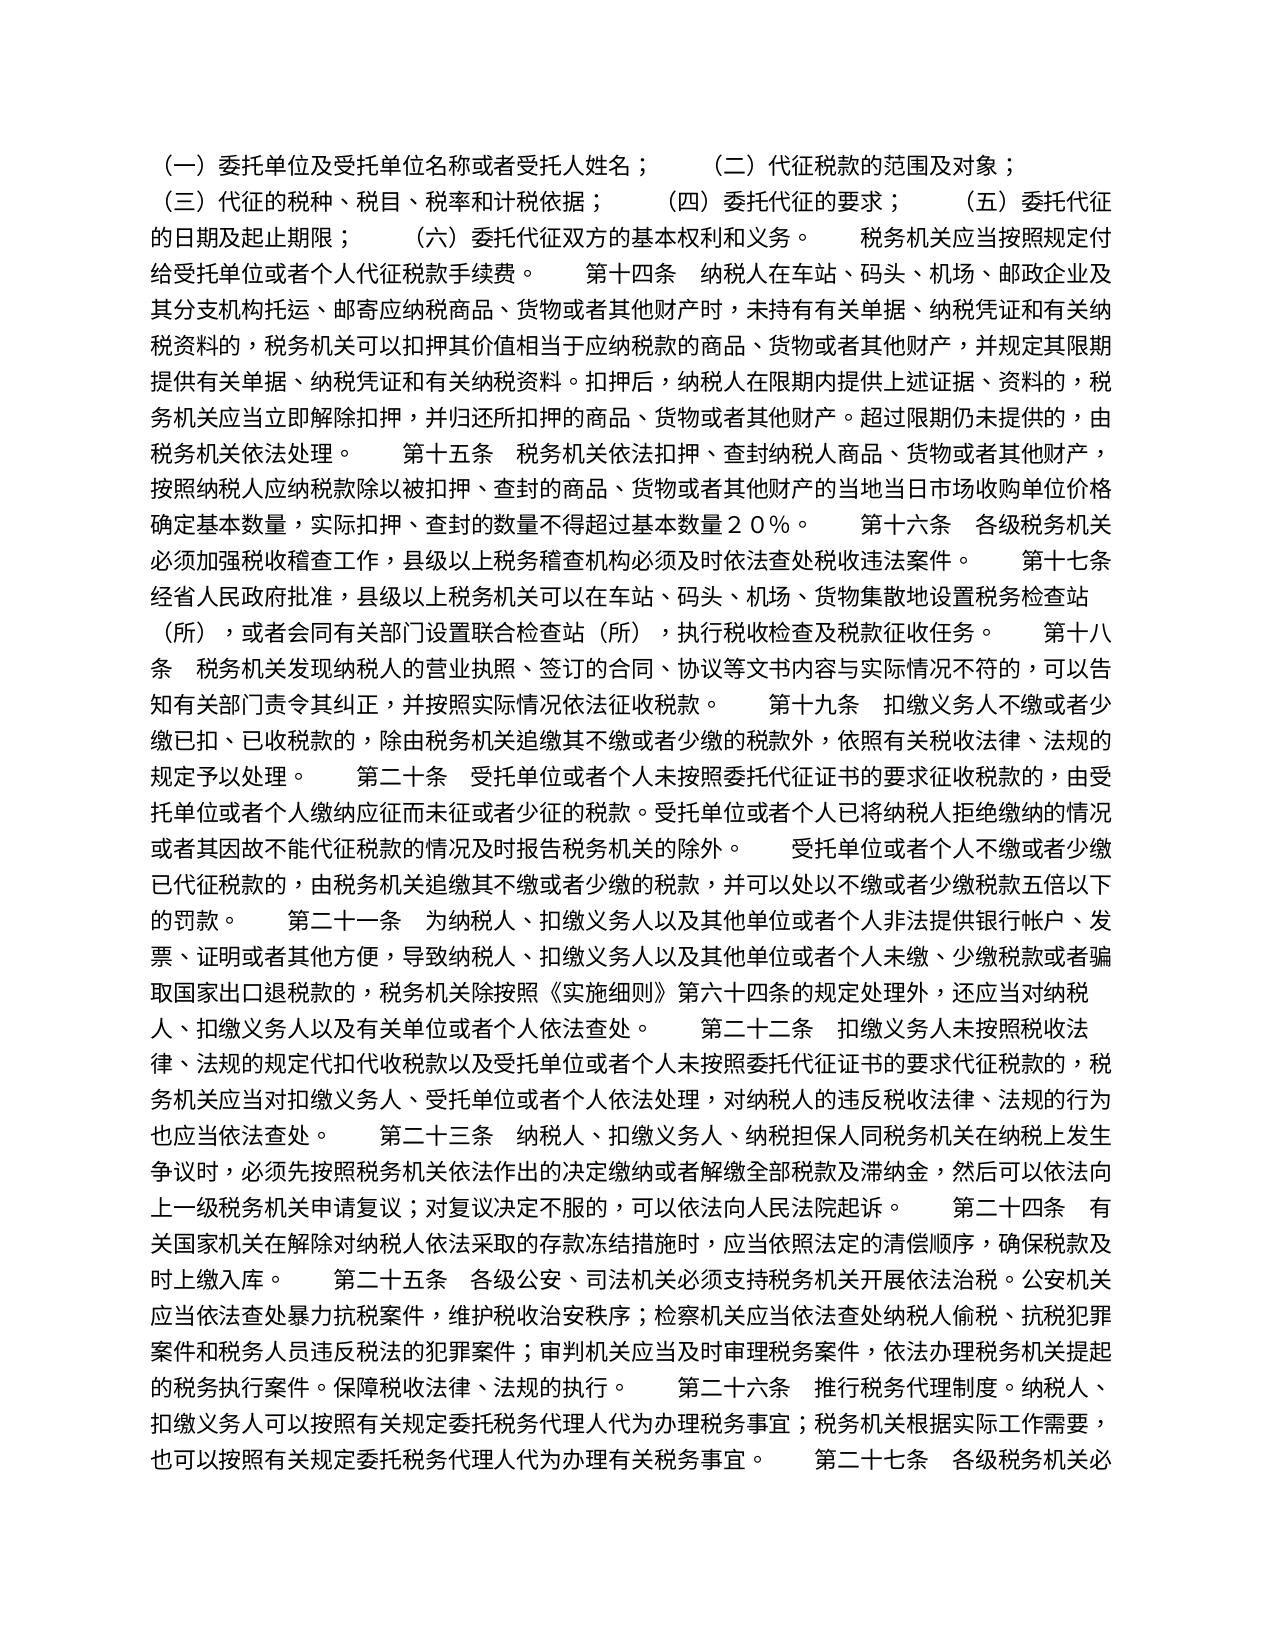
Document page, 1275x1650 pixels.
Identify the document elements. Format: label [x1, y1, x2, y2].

text [150, 150, 1125, 1475]
